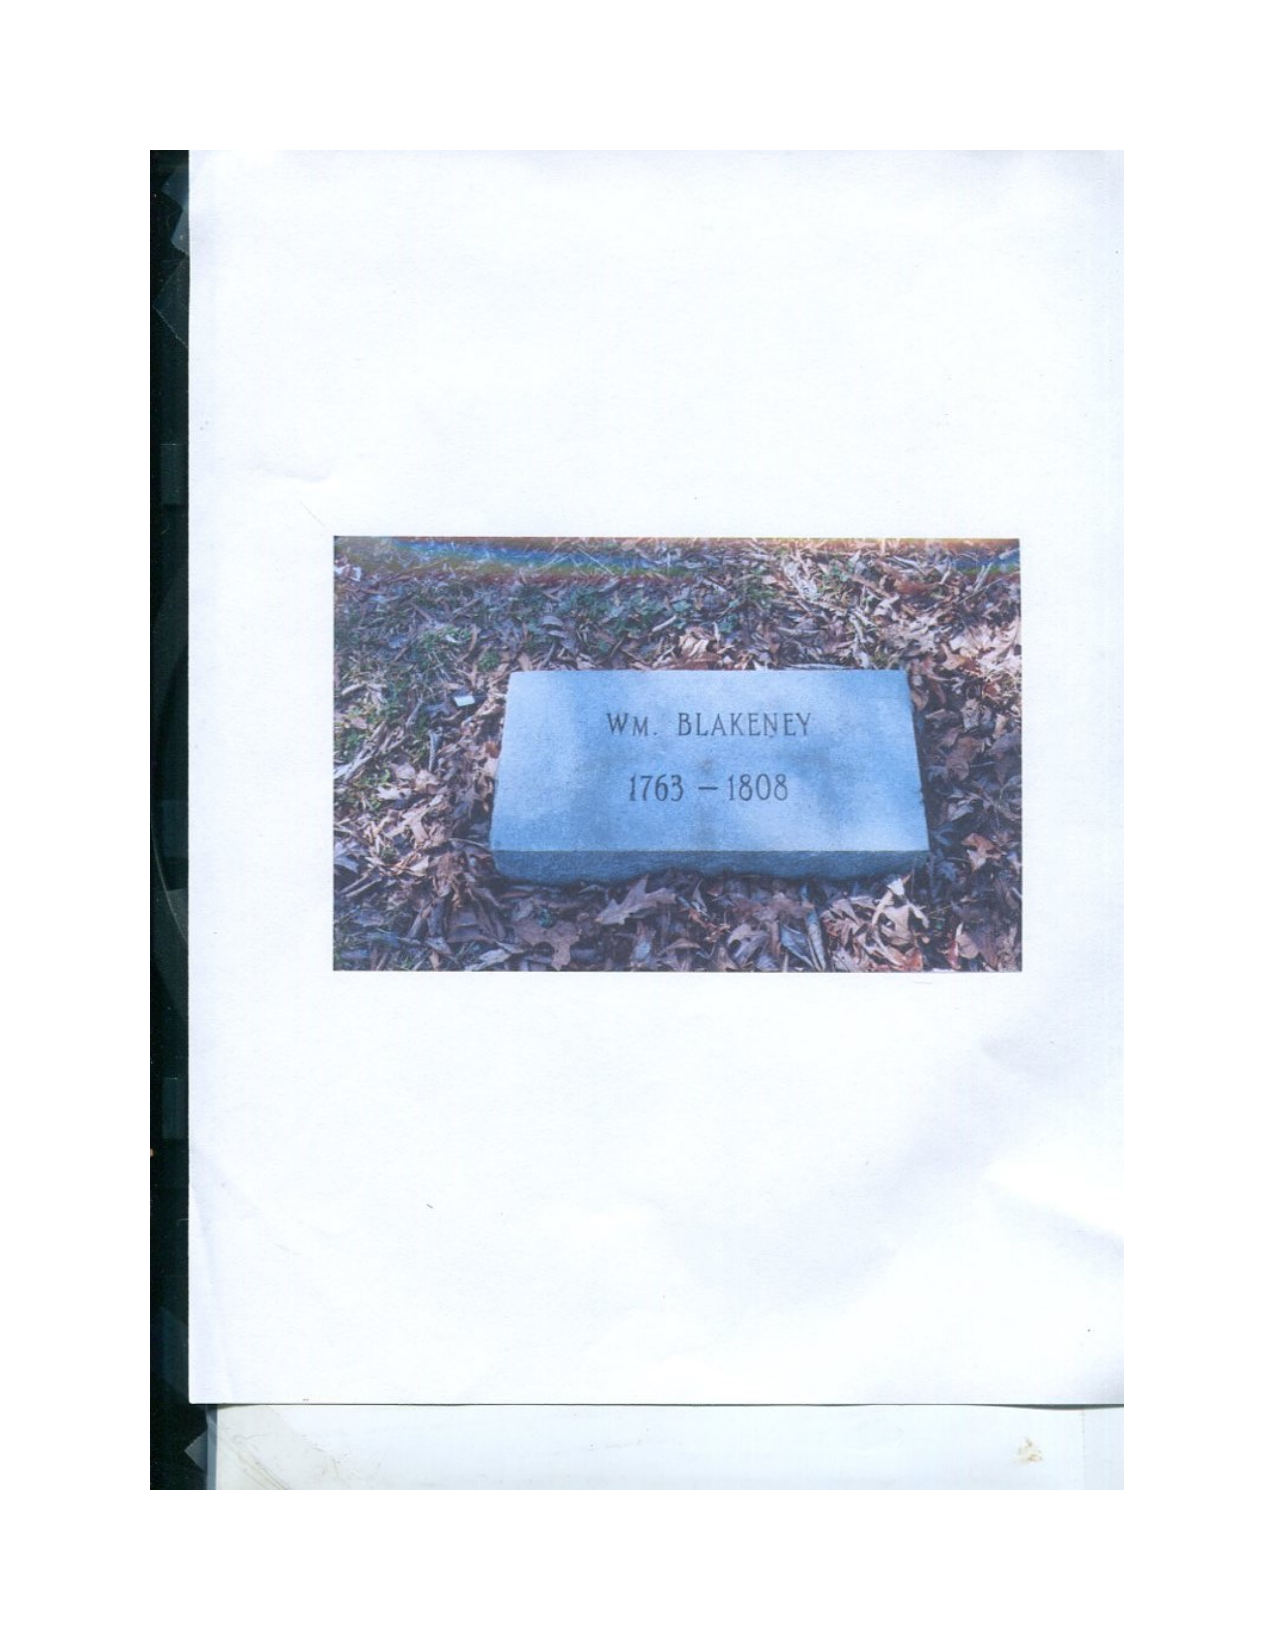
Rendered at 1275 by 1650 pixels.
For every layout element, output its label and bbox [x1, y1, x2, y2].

picture [150, 150, 1124, 1490]
